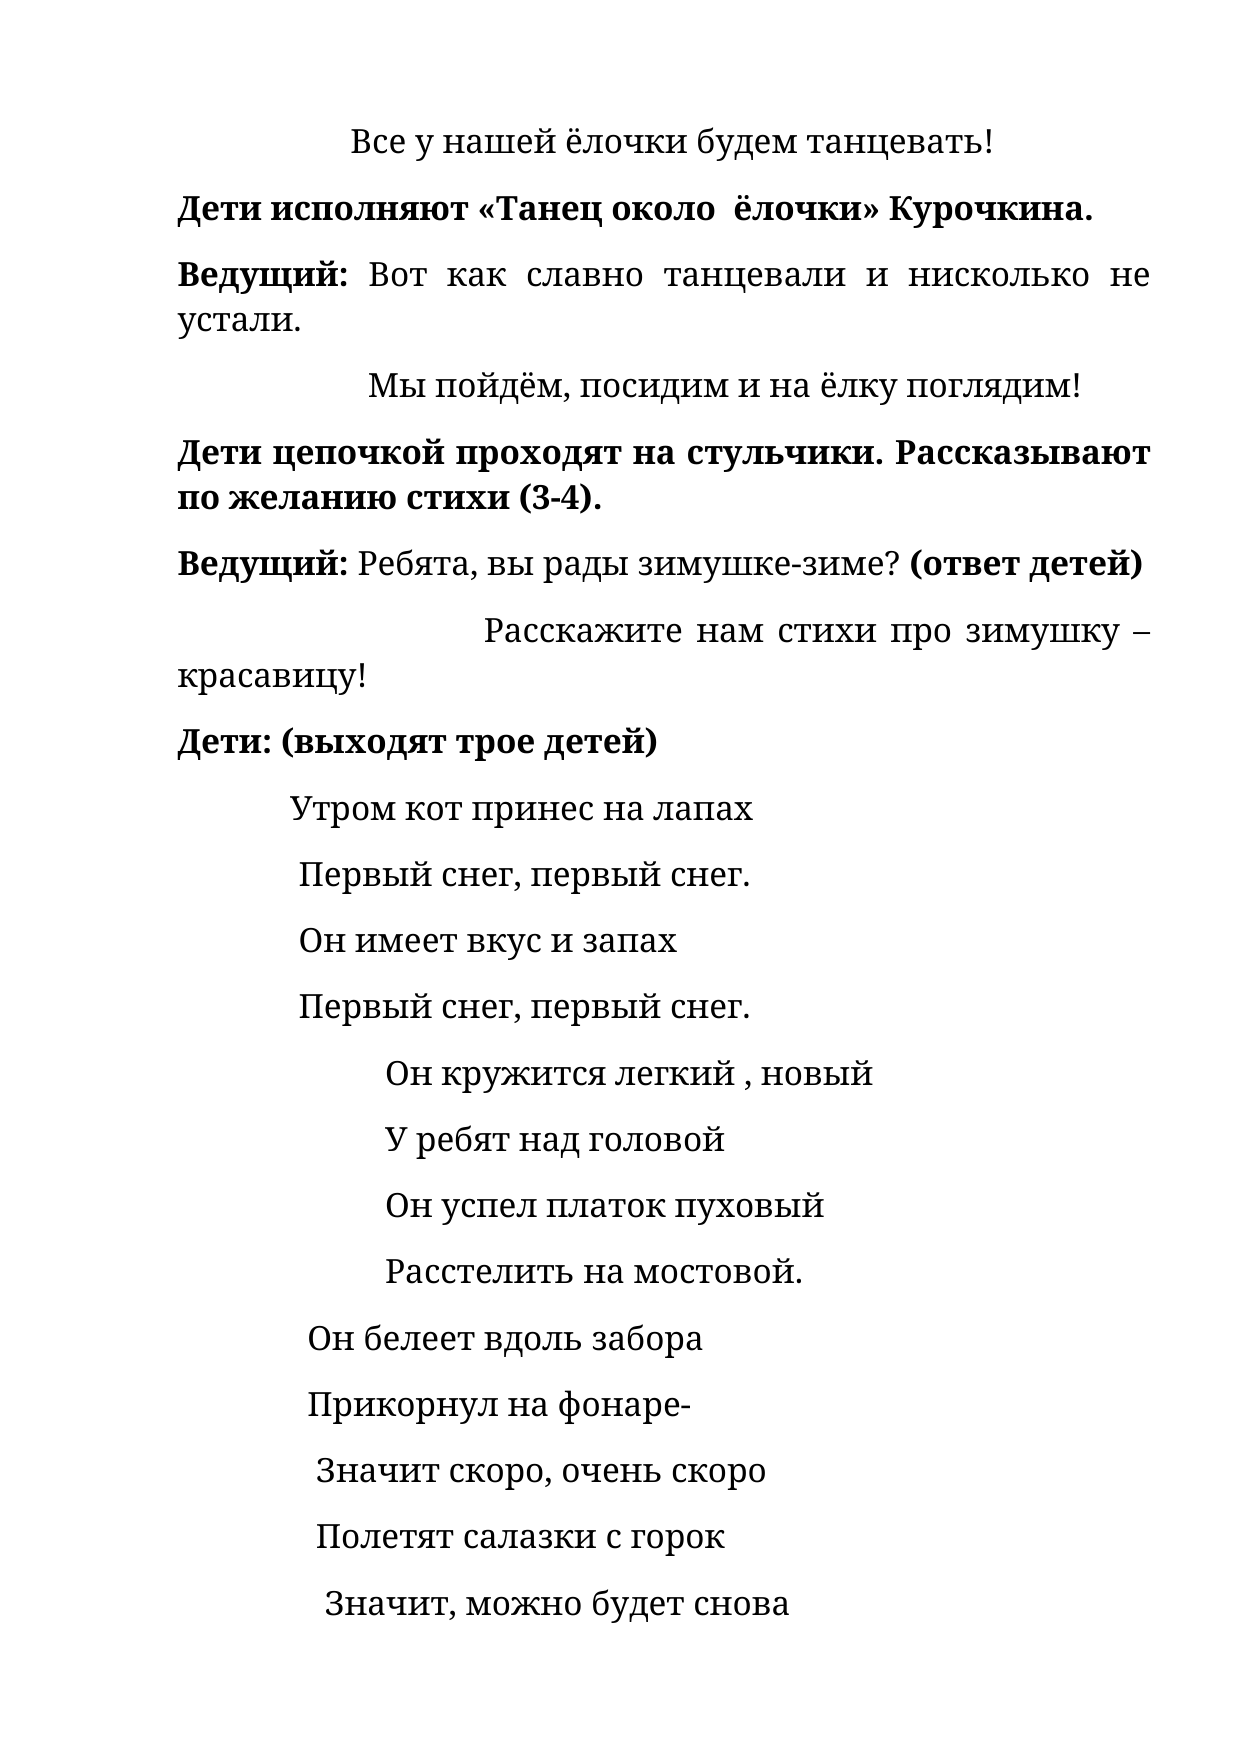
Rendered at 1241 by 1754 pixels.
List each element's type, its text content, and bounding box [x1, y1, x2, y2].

text Он белеет вдоль забора [177, 1314, 1152, 1360]
text Он успел платок пуховый [177, 1182, 1152, 1227]
text У ребят над головой [177, 1116, 1152, 1161]
text Дети исполняют «Танец около ёлочки» Курочкина. [177, 184, 1152, 230]
text Расскажите нам стихи про зимушку – красавицу! [177, 606, 1152, 697]
text Мы пойдём, посидим и на ёлку поглядим! [177, 362, 1152, 408]
text Первый снег, первый снег. [177, 851, 1152, 896]
text Первый снег, первый снег. [177, 983, 1152, 1028]
text Расстелить на мостовой. [177, 1248, 1152, 1293]
text Значит скоро, очень скоро [177, 1447, 1152, 1492]
text Все у нашей ёлочки будем танцевать! [177, 118, 1152, 163]
text Ведущий: Ребята, вы рады зимушке-зиме? (ответ детей) [177, 540, 1152, 586]
text Он кружится легкий , новый [177, 1049, 1152, 1095]
text Ведущий: Вот как славно танцевали и нисколько не устали. [177, 251, 1152, 341]
text Утром кот принес на лапах [177, 784, 1152, 830]
text Дети: (выходят трое детей) [177, 718, 1152, 763]
text Полетят салазки с горок [177, 1513, 1152, 1558]
text Значит, можно будет снова [177, 1579, 1152, 1625]
text Дети цепочкой проходят на стульчики. Рассказывают по желанию стихи (3-4). [177, 428, 1152, 519]
text Прикорнул на фонаре- [177, 1381, 1152, 1426]
text Он имеет вкус и запах [177, 917, 1152, 962]
